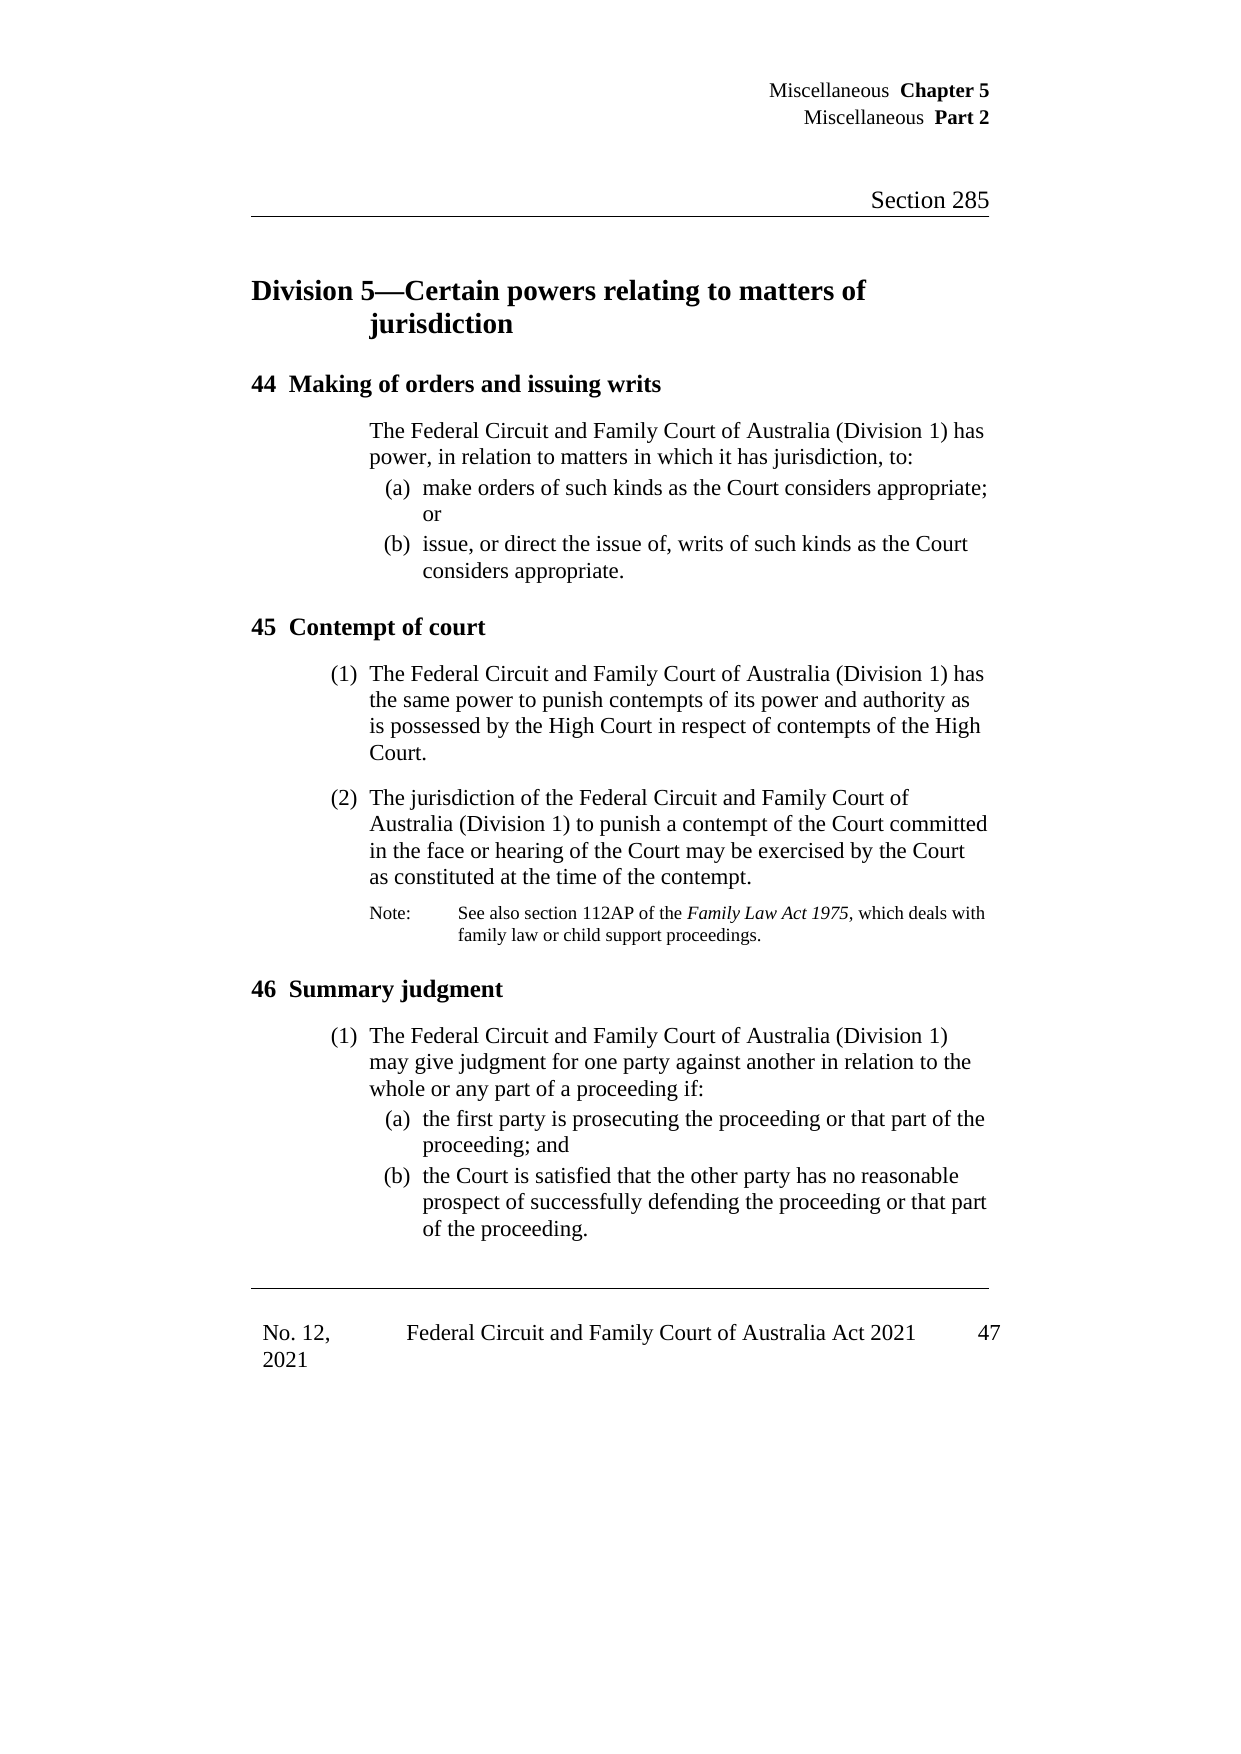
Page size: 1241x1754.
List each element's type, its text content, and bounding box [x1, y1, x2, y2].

text (1) The Federal Circuit and Family Court of Australia (Division 1) may give judgment for one party against another in relation to the whole or any part of a proceeding if: [251, 1022, 989, 1101]
text (b) issue, or direct the issue of, writs of such kinds as the Court considers appropriate. [251, 531, 989, 583]
text (a) the first party is prosecuting the proceeding or that part of the proceeding; and [251, 1105, 989, 1158]
text The Federal Circuit and Family Court of Australia (Division 1) has power, in relation to matters in which it has jurisdiction, to: [251, 417, 989, 469]
text (1) The Federal Circuit and Family Court of Australia (Division 1) has the same power to punish contempts of its power and authority as is possessed by the High Court in respect of contempts of the High Court. [251, 660, 989, 765]
text (b) the Court is satisfied that the other party has no reasonable prospect of successfully defending the proceeding or that part of the proceeding. [251, 1162, 989, 1241]
text 45 Contempt of court [251, 612, 989, 641]
text 46 Summary judgment [251, 974, 989, 1003]
text (2) The jurisdiction of the Federal Circuit and Family Court of Australia (Division 1) to punish a contempt of the Court committed in the face or hearing of the Court may be exercised by the Court as constituted at the time of the contempt. [251, 784, 989, 889]
text Division 5—Certain powers relating to matters of jurisdiction [251, 273, 989, 340]
text Note: See also section 112AP of the Family Law Act 1975, which deals with family law or child support proceedings. [369, 902, 989, 945]
text 44 Making of orders and issuing writs [251, 369, 989, 398]
text (a) make orders of such kinds as the Court considers appropriate; or [251, 474, 989, 526]
